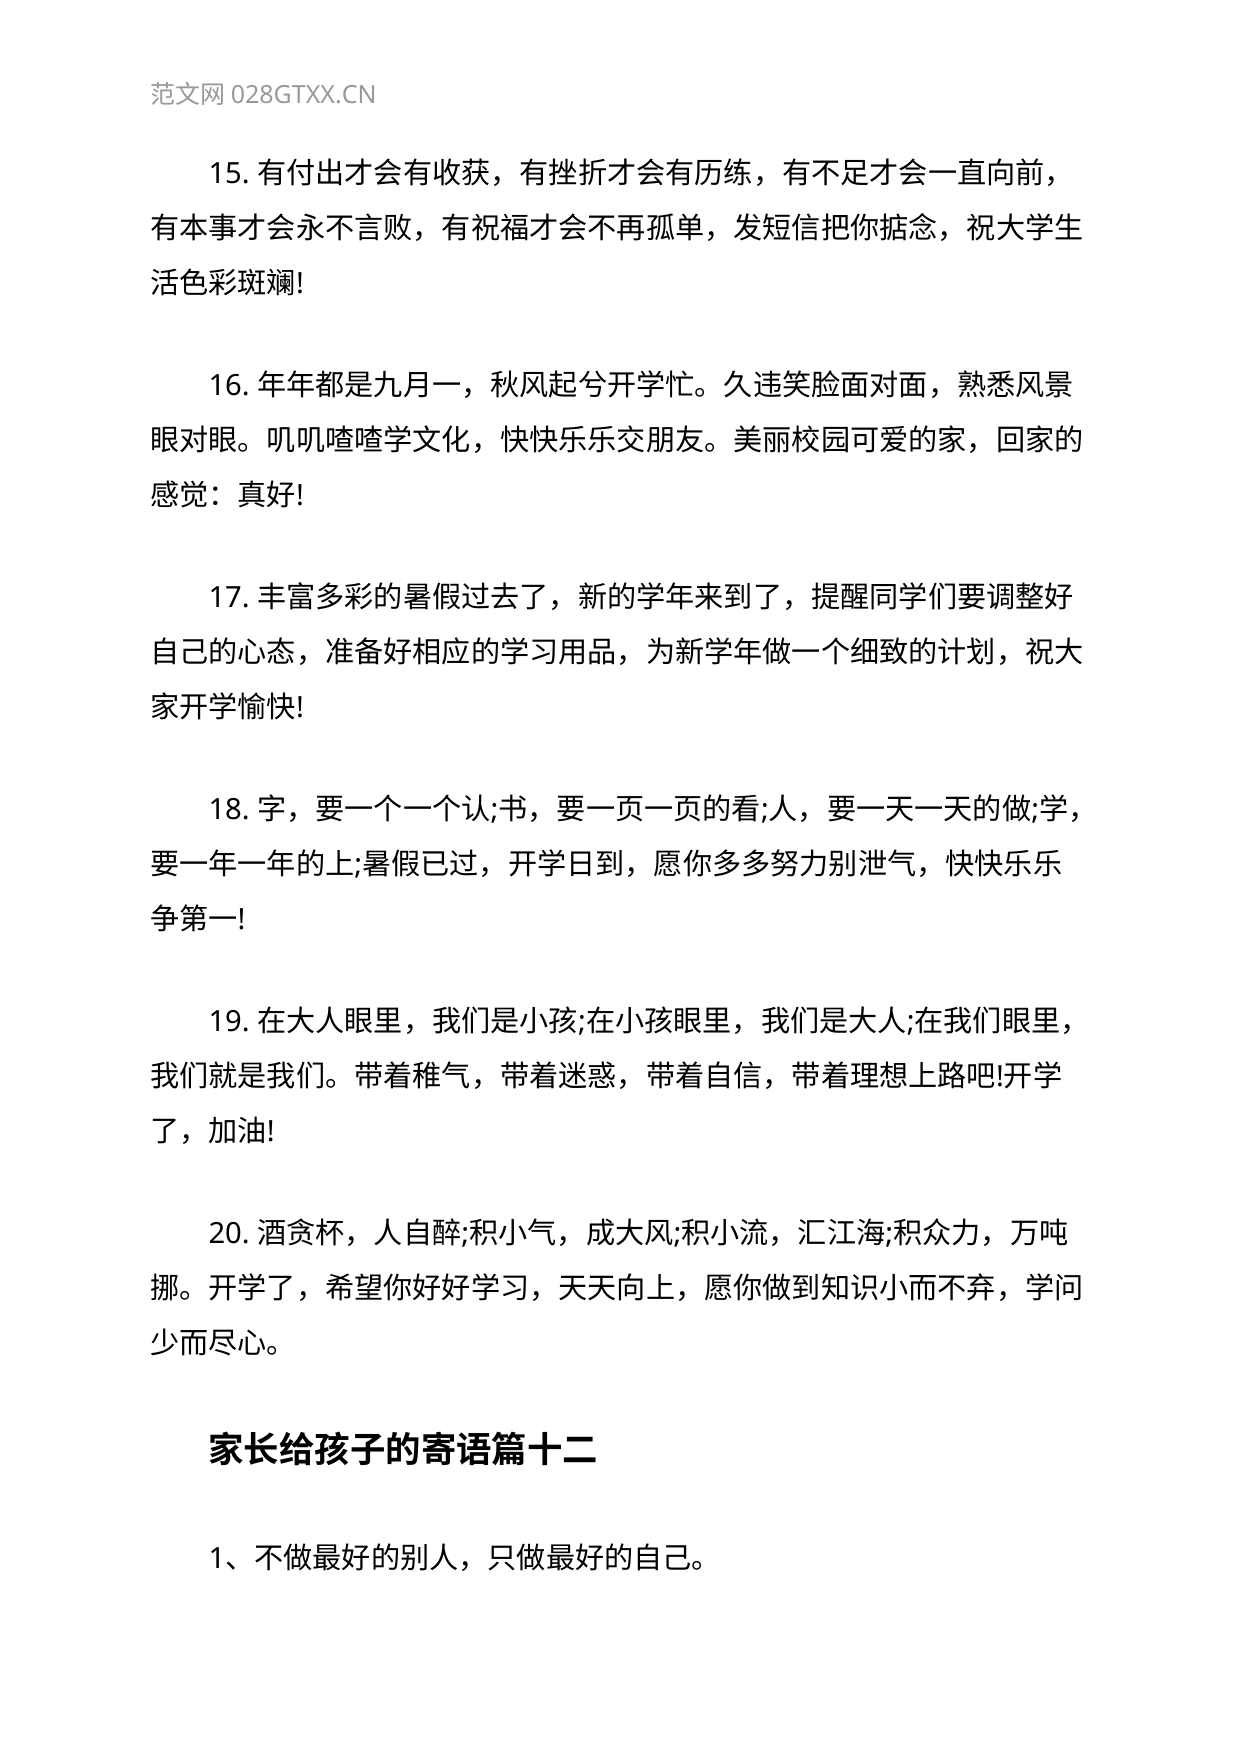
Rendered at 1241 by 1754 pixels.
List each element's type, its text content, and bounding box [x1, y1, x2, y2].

text 16. 年年都是九月一，秋风起兮开学忙。久违笑脸面对面，熟悉风景眼对眼。叽叽喳喳学文化，快快乐乐交朋友。美丽校园可爱的家，回家的感觉：真好! [150, 362, 1090, 514]
text 19. 在大人眼里，我们是小孩;在小孩眼里，我们是大人;在我们眼里，我们就是我们。带着稚气，带着迷惑，带着自信，带着理想上路吧!开学了，加油! [150, 998, 1090, 1150]
text 家长给孩子的寄语篇十二 [150, 1421, 1090, 1472]
text 1、不做最好的别人，只做最好的自己。 [150, 1535, 1090, 1577]
text 18. 字，要一个一个认;书，要一页一页的看;人，要一天一天的做;学，要一年一年的上;暑假已过，开学日到，愿你多多努力别泄气，快快乐乐争第一! [150, 786, 1090, 938]
text 15. 有付出才会有收获，有挫折才会有历练，有不足才会一直向前，有本事才会永不言败，有祝福才会不再孤单，发短信把你掂念，祝大学生活色彩斑斓! [150, 150, 1090, 302]
text 17. 丰富多彩的暑假过去了，新的学年来到了，提醒同学们要调整好自己的心态，准备好相应的学习用品，为新学年做一个细致的计划，祝大家开学愉快! [150, 574, 1090, 726]
text 20. 酒贪杯，人自醉;积小气，成大风;积小流，汇江海;积众力，万吨挪。开学了，希望你好好学习，天天向上，愿你做到知识小而不弃，学问少而尽心。 [150, 1209, 1090, 1362]
